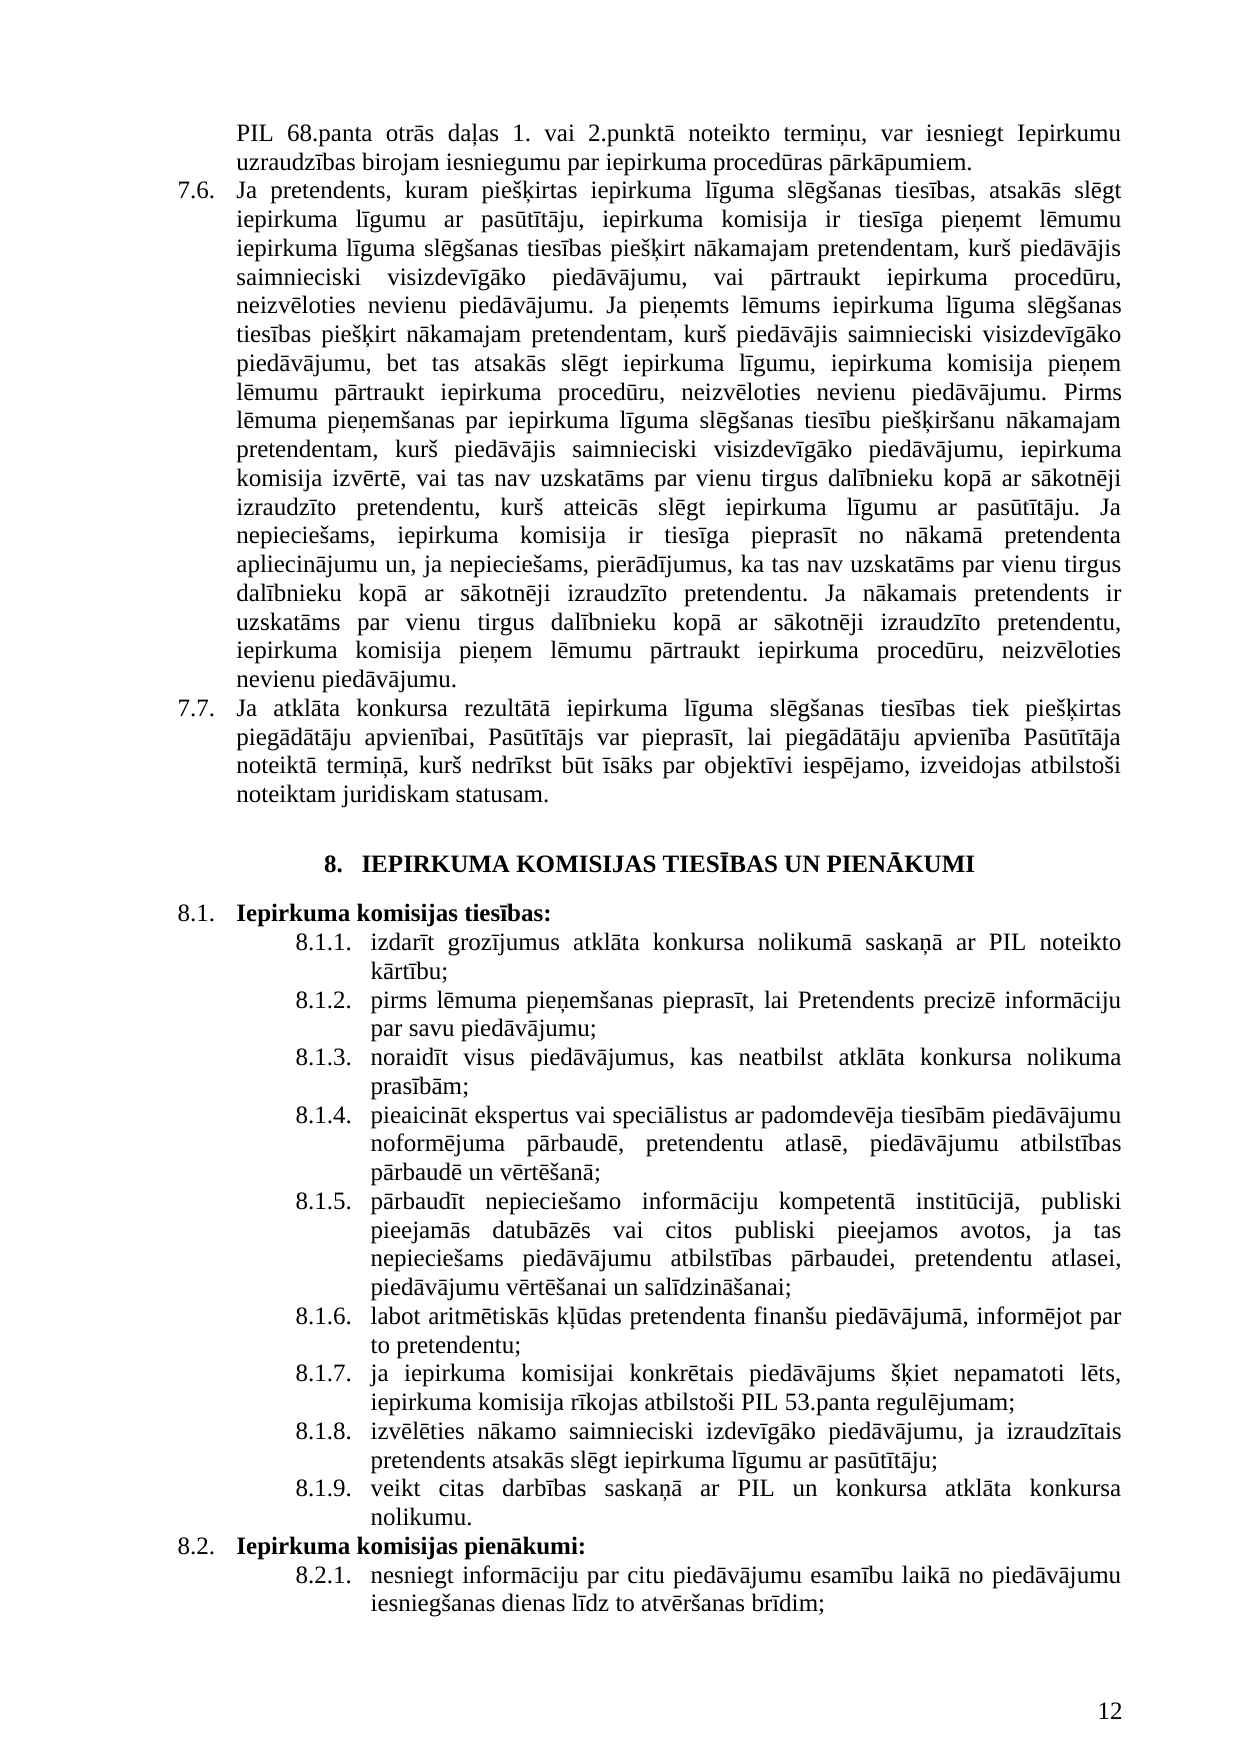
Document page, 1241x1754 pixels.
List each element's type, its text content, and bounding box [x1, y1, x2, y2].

list pieaicināt ekspertus vai speciālistus ar padomdevēja tiesībām piedāvājumu noformējuma pārbaudē, pretendentu atlasē, piedāvājumu atbilstības pārbaudē un vērtēšanā; [295, 1100, 1122, 1186]
list pārbaudīt nepieciešamo informāciju kompetentā institūcijā, publiski pieejamās datubāzēs vai citos publiski pieejamos avotos, ja tas nepieciešams piedāvājumu atbilstības pārbaudei, pretendentu atlasei, piedāvājumu vērtēšanai un salīdzināšanai; [295, 1186, 1122, 1301]
list nesniegt informāciju par citu piedāvājumu esamību laikā no piedāvājumu iesniegšanas dienas līdz to atvēršanas brīdim; [295, 1560, 1122, 1617]
list Iepirkuma komisijas tiesības: [177, 898, 1122, 927]
list veikt citas darbības saskaņā ar PIL un konkursa atklāta konkursa nolikumu. [295, 1473, 1122, 1531]
list izvēlēties nākamo saimnieciski izdevīgāko piedāvājumu, ja izraudzītais pretendents atsakās slēgt iepirkuma līgumu ar pasūtītāju; [295, 1416, 1122, 1473]
list ja iepirkuma komisijai konkrētais piedāvājums šķiet nepamatoti lēts, iepirkuma komisija rīkojas atbilstoši PIL 53.panta regulējumam; [295, 1358, 1122, 1416]
list labot aritmētiskās kļūdas pretendenta finanšu piedāvājumā, informējot par to pretendentu; [295, 1301, 1122, 1358]
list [177, 118, 1122, 176]
list IEPIRKUMA KOMISIJAS TIESĪBAS UN PIENĀKUMI [177, 849, 1122, 878]
list Ja pretendents, kuram piešķirtas iepirkuma līguma slēgšanas tiesības, atsakās slēgt iepirkuma līgumu ar pasūtītāju, iepirkuma komisija ir tiesīga pieņemt lēmumu iepirkuma līguma slēgšanas tiesības piešķirt nākamajam pretendentam, kurš piedāvājis saimnieciski visizdevīgāko piedāvājumu, vai pārtraukt iepirkuma procedūru, neizvēloties nevienu piedāvājumu. Ja pieņemts lēmums iepirkuma līguma slēgšanas tiesības piešķirt nākamajam pretendentam, kurš piedāvājis saimnieciski visizdevīgāko piedāvājumu, bet tas atsakās slēgt iepirkuma līgumu, iepirkuma komisija pieņem lēmumu pārtraukt iepirkuma procedūru, neizvēloties nevienu piedāvājumu. Pirms lēmuma pieņemšanas par iepirkuma līguma slēgšanas tiesību piešķiršanu nākamajam pretendentam, kurš piedāvājis saimnieciski visizdevīgāko piedāvājumu, iepirkuma komisija izvērtē, vai tas nav uzskatāms par vienu tirgus dalībnieku kopā ar sākotnēji izraudzīto pretendentu, kurš atteicās slēgt iepirkuma līgumu ar pasūtītāju. Ja nepieciešams, iepirkuma komisija ir tiesīga pieprasīt no nākamā pretendenta apliecinājumu un, ja nepieciešams, pierādījumus, ka tas nav uzskatāms par vienu tirgus dalībnieku kopā ar sākotnēji izraudzīto pretendentu. Ja nākamais pretendents ir uzskatāms par vienu tirgus dalībnieku kopā ar sākotnēji izraudzīto pretendentu, iepirkuma komisija pieņem lēmumu pārtraukt iepirkuma procedūru, neizvēloties nevienu piedāvājumu. [177, 176, 1122, 693]
list noraidīt visus piedāvājumus, kas neatbilst atklāta konkursa nolikuma prasībām; [295, 1042, 1122, 1100]
list Iepirkuma komisijas pienākumi: [177, 1531, 1122, 1560]
list izdarīt grozījumus atklāta konkursa nolikumā saskaņā ar PIL noteikto kārtību; [295, 927, 1122, 985]
list Ja atklāta konkursa rezultātā iepirkuma līguma slēgšanas tiesības tiek piešķirtas piegādātāju apvienībai, Pasūtītājs var pieprasīt, lai piegādātāju apvienība Pasūtītāja noteiktā termiņā, kurš nedrīkst būt īsāks par objektīvi iespējamo, izveidojas atbilstoši noteiktam juridiskam statusam. [177, 693, 1122, 808]
list pirms lēmuma pieņemšanas pieprasīt, lai Pretendents precizē informāciju par savu piedāvājumu; [295, 985, 1122, 1042]
